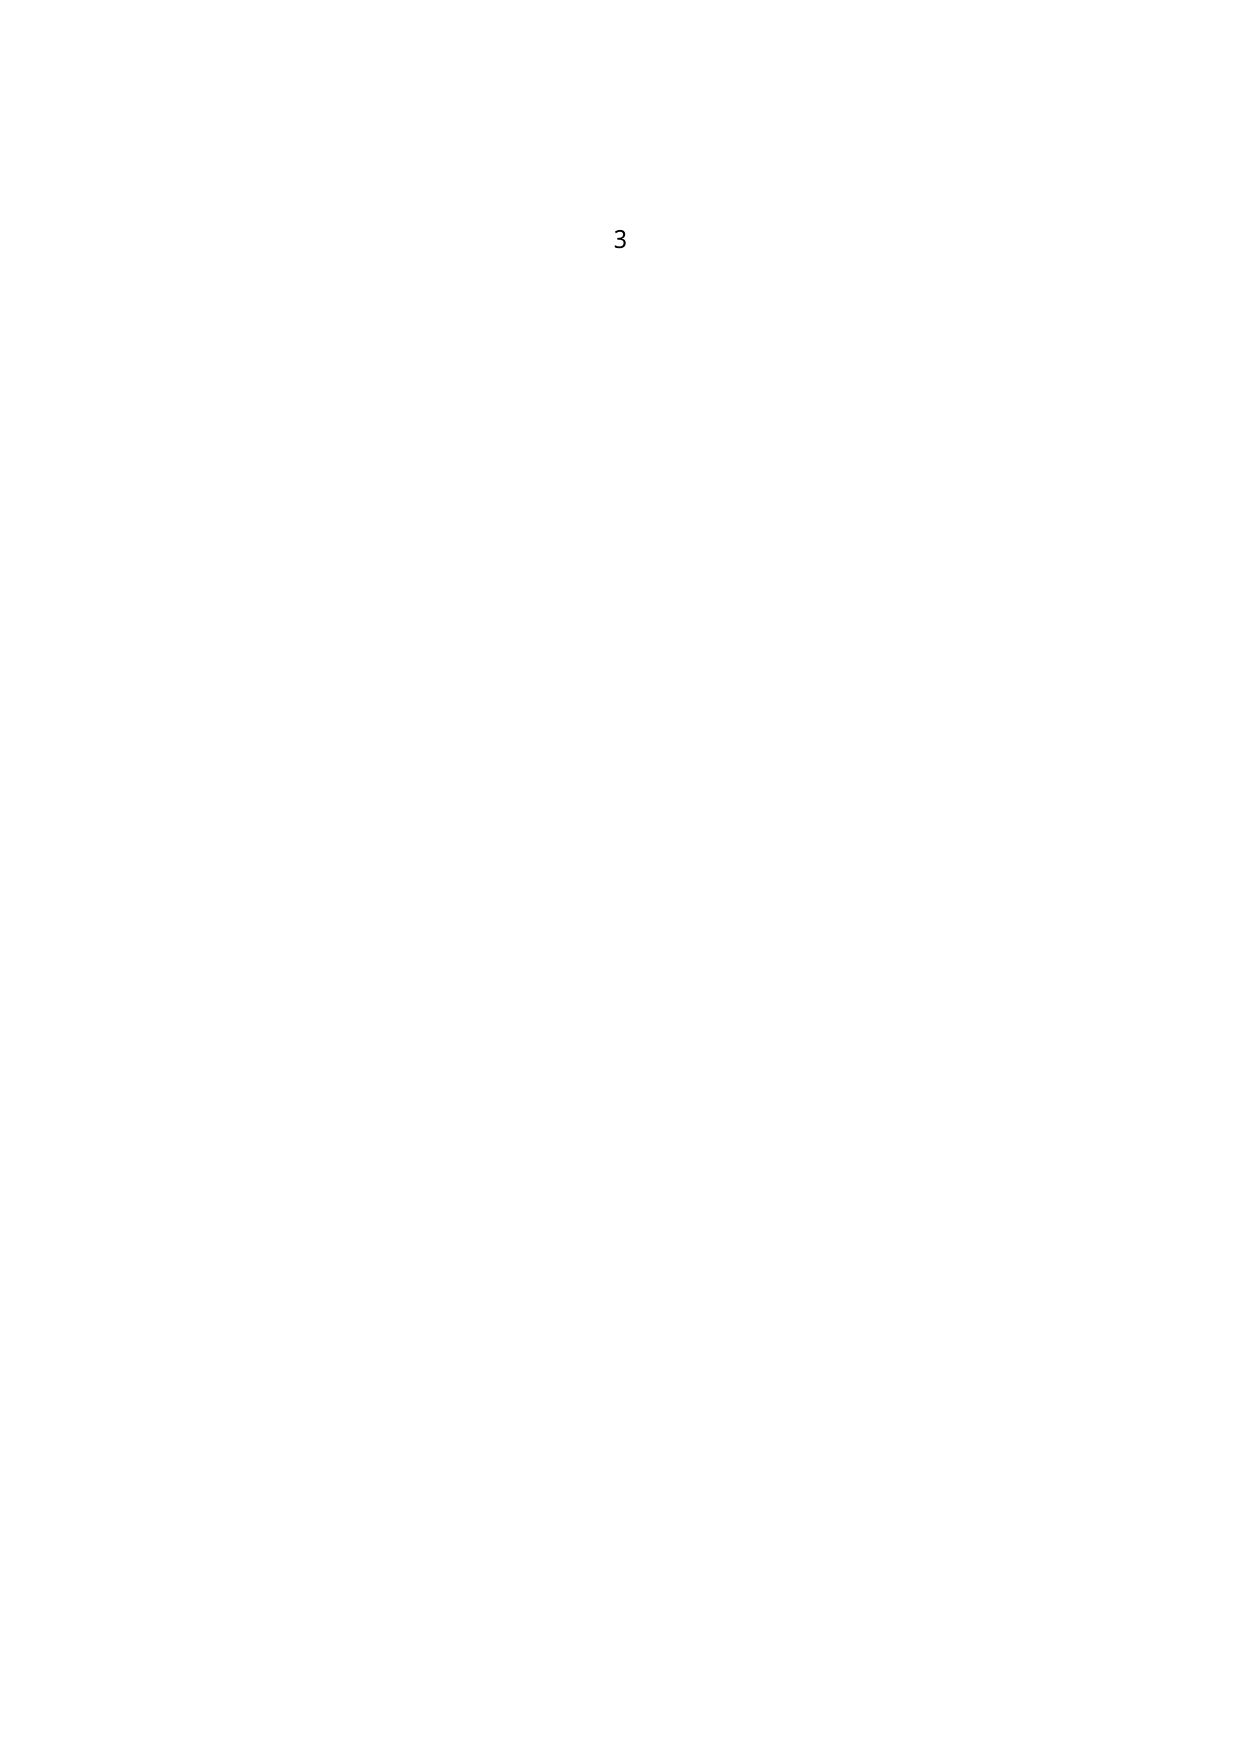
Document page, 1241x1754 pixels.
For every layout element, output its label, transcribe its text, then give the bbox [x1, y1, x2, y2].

text 3 [63, 221, 1178, 256]
